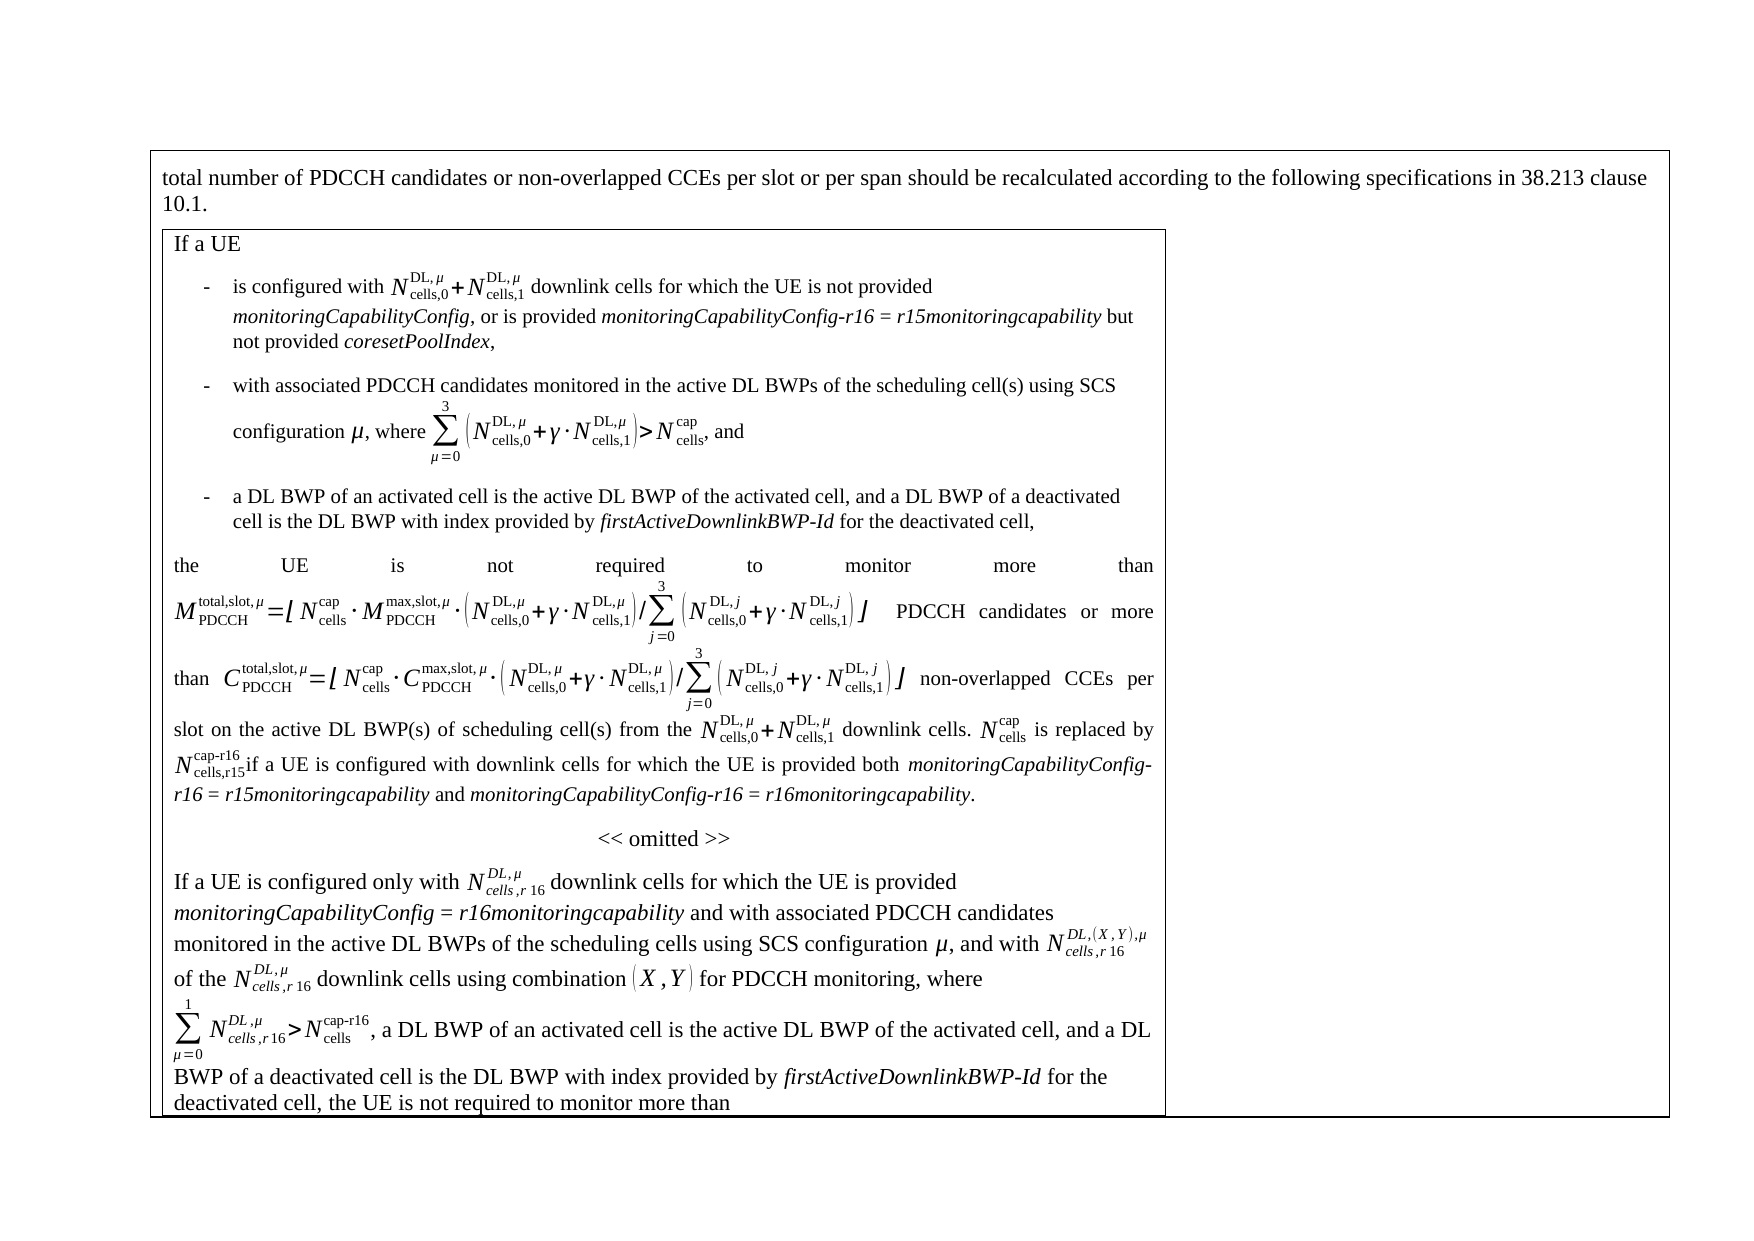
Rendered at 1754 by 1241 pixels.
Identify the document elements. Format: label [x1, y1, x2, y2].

table_header [151, 151, 1669, 1116]
